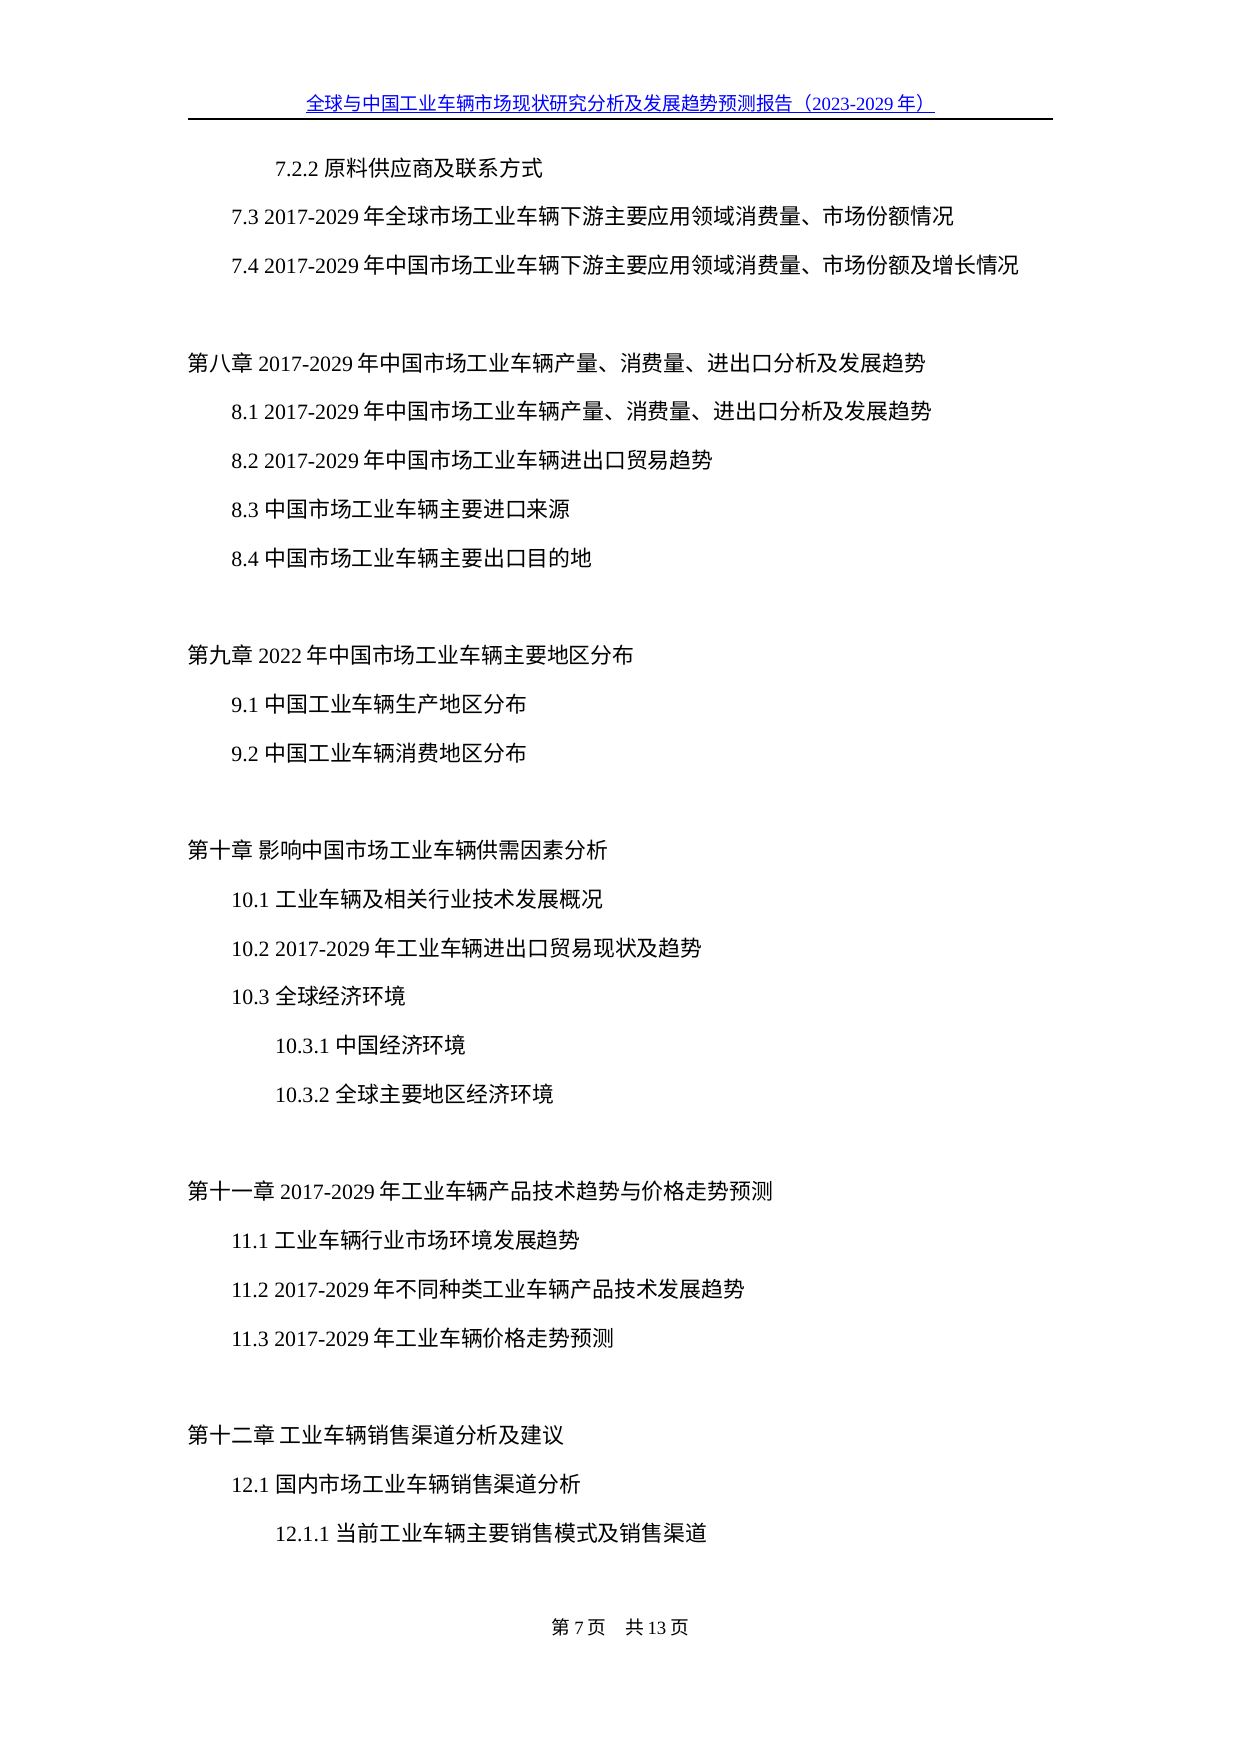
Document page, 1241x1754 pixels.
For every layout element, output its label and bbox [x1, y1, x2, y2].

text [187, 150, 1053, 1548]
